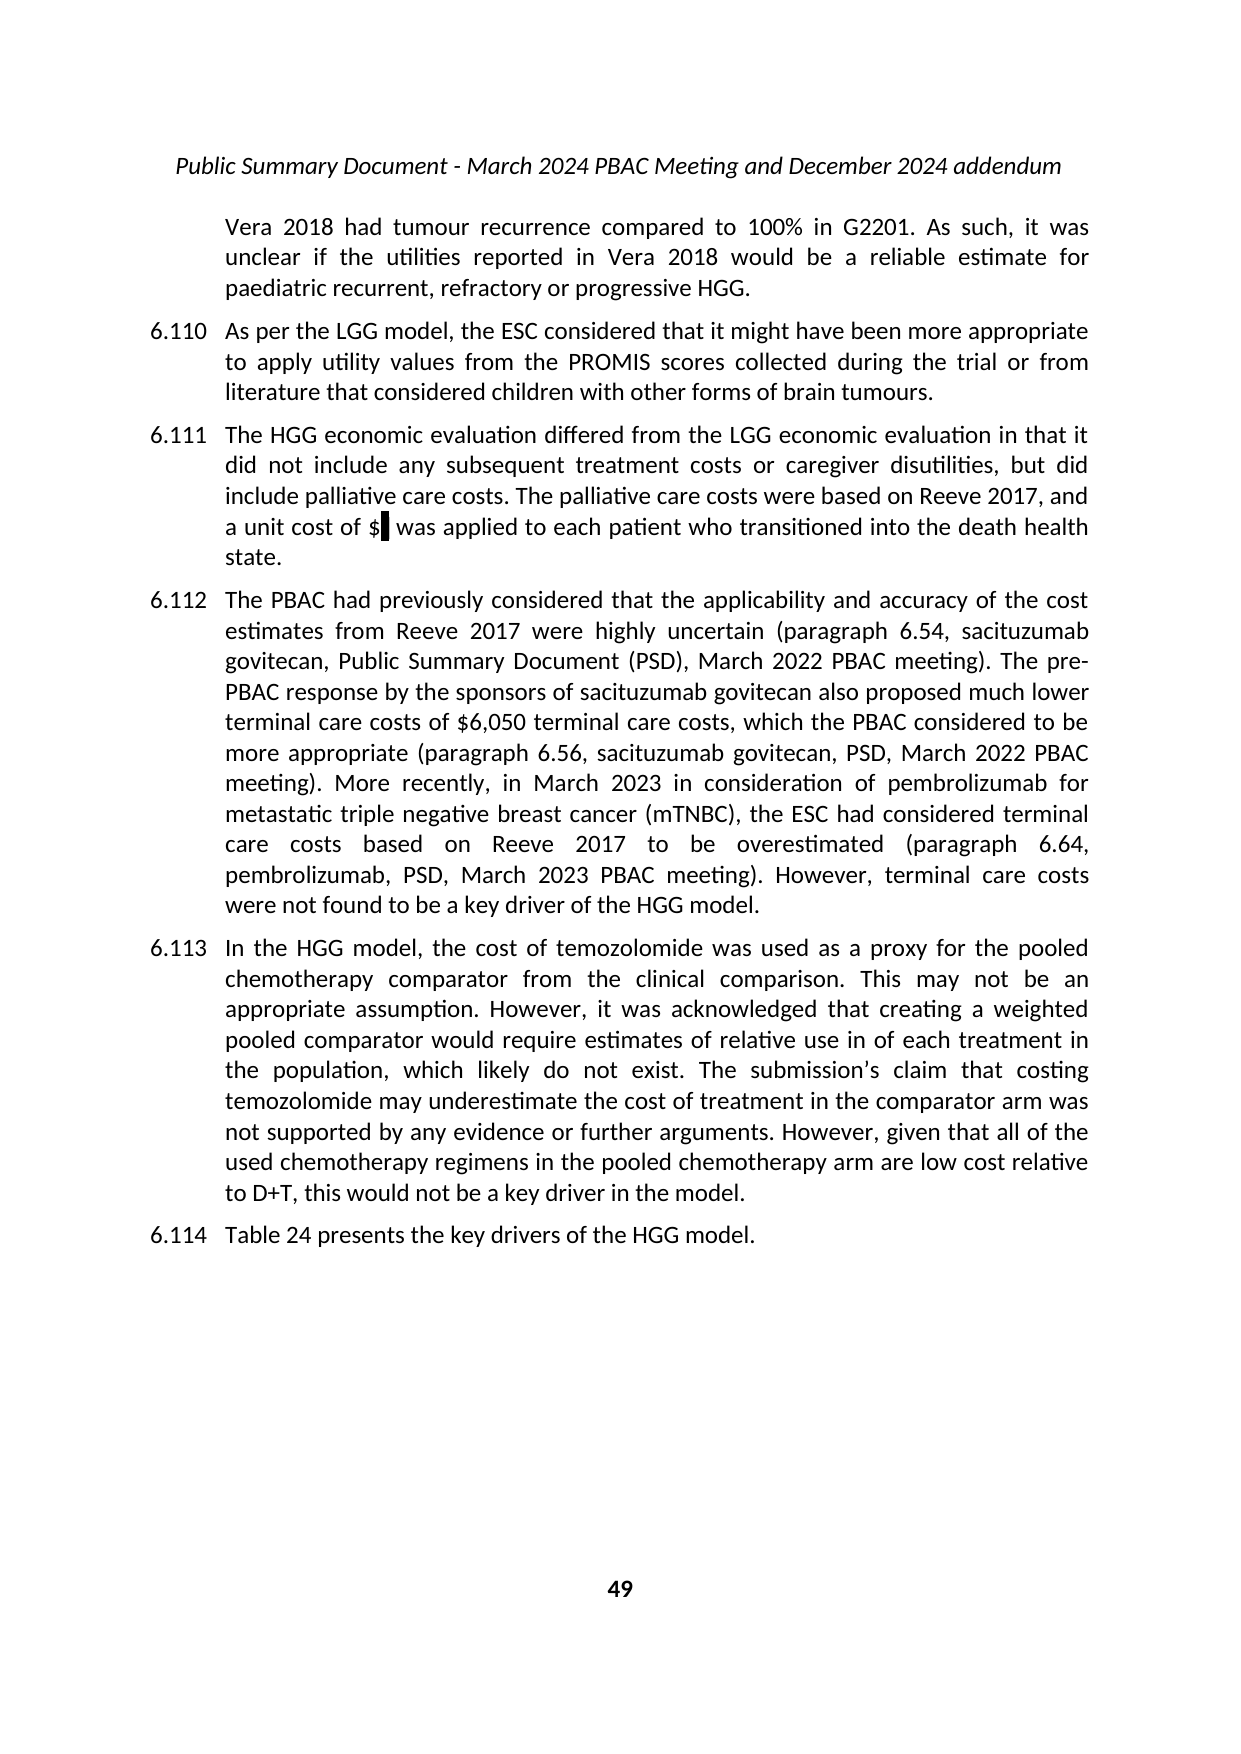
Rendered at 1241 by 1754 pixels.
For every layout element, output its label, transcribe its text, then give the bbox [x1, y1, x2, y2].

text Table 24 presents the key drivers of the HGG model. [150, 1220, 1090, 1250]
text The PBAC had previously considered that the applicability and accuracy of the cost estimates from Reeve 2017 were highly uncertain (paragraph 6.54, sacituzumab govitecan, Public Summary Document (PSD), March 2022 PBAC meeting). The pre-PBAC response by the sponsors of sacituzumab govitecan also proposed much lower terminal care costs of $6,050 terminal care costs, which the PBAC considered to be more appropriate (paragraph 6.56, sacituzumab govitecan, PSD, March 2022 PBAC meeting). More recently, in March 2023 in consideration of pembrolizumab for metastatic triple negative breast cancer (mTNBC), the ESC had considered terminal care costs based on Reeve 2017 to be overestimated (paragraph 6.64, pembrolizumab, PSD, March 2023 PBAC meeting). However, terminal care costs were not found to be a key driver of the HGG model. [150, 584, 1090, 920]
text The HGG economic evaluation differed from the LGG economic evaluation in that it did not include any subsequent treatment costs or caregiver disutilities, but did include palliative care costs. The palliative care costs were based on Reeve 2017, and a unit cost of $| | was applied to each patient who transitioned into the death health state. [150, 419, 1090, 572]
text As per the LGG model, the ESC considered that it might have been more appropriate to apply utility values from the PROMIS scores collected during the trial or from literature that considered children with other forms of brain tumours. [150, 315, 1090, 407]
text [150, 211, 1090, 303]
text In the HGG model, the cost of temozolomide was used as a proxy for the pooled chemotherapy comparator from the clinical comparison. This may not be an appropriate assumption. However, it was acknowledged that creating a weighted pooled comparator would require estimates of relative use in of each treatment in the population, which likely do not exist. The submission’s claim that costing temozolomide may underestimate the cost of treatment in the comparator arm was not supported by any evidence or further arguments. However, given that all of the used chemotherapy regimens in the pooled chemotherapy arm are low cost relative to D+T, this would not be a key driver in the model. [150, 932, 1090, 1207]
